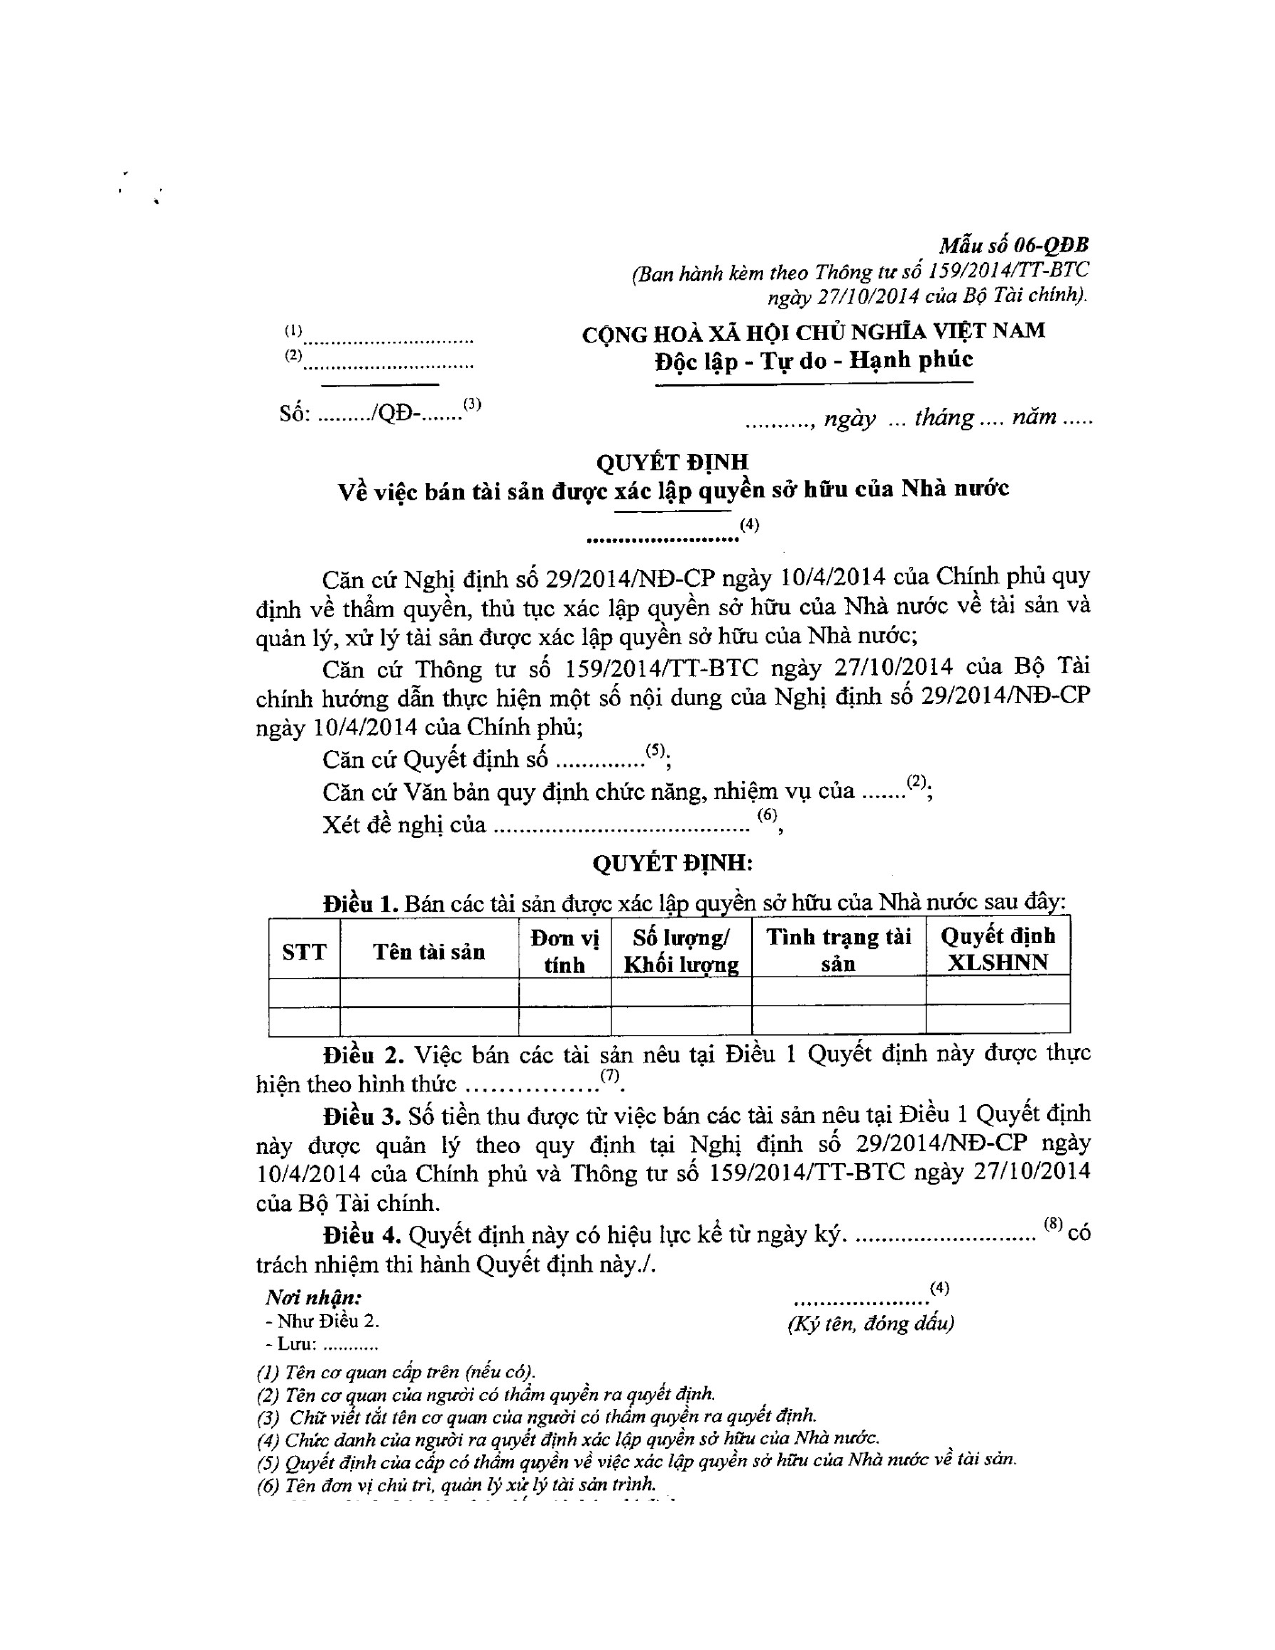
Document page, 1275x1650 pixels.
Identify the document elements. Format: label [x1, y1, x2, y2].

picture [75, 150, 1200, 1501]
